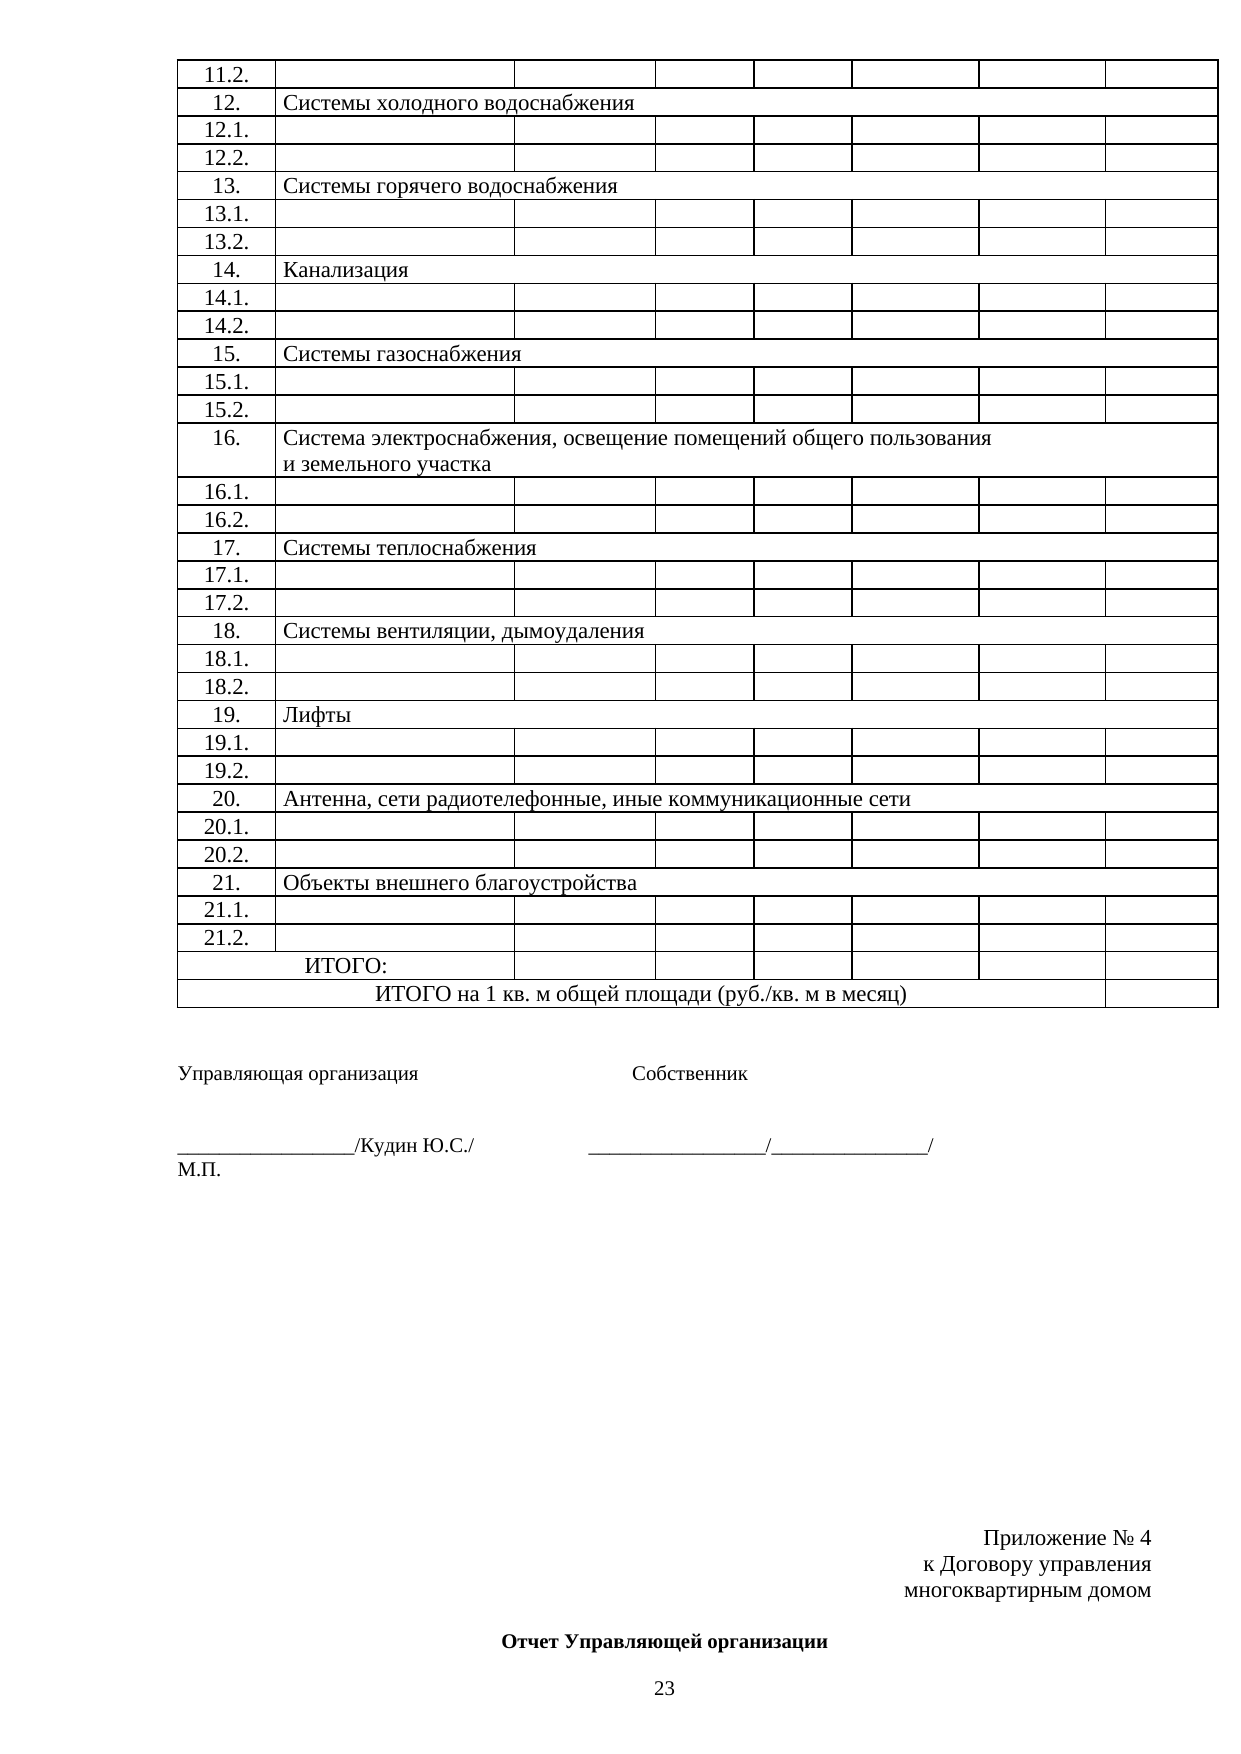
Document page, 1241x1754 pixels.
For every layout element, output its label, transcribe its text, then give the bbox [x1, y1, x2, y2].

table_cell [980, 897, 1105, 923]
table_cell [853, 117, 978, 143]
table_cell [656, 897, 753, 923]
table_cell [515, 645, 655, 672]
table_cell [515, 757, 655, 783]
table_cell [1106, 284, 1217, 310]
table_cell [853, 312, 978, 338]
table_cell [755, 368, 851, 394]
table_cell [276, 284, 514, 310]
table_cell [1106, 200, 1217, 227]
table_cell [1106, 925, 1217, 951]
table_cell [853, 952, 978, 979]
table_cell [980, 284, 1105, 310]
table_cell [980, 312, 1105, 338]
table_cell [656, 145, 753, 171]
table_cell [853, 562, 978, 588]
table_cell [755, 897, 851, 923]
table_cell [276, 925, 514, 951]
table_cell 14. [178, 256, 275, 282]
table_cell [656, 562, 753, 588]
table_cell [276, 368, 514, 394]
table_cell [1106, 813, 1217, 839]
table_cell [853, 228, 978, 254]
table_cell [276, 506, 514, 532]
table_cell [1106, 368, 1217, 394]
table_cell 16. [178, 424, 275, 476]
table_cell [1106, 673, 1217, 699]
table_cell [853, 478, 978, 504]
table_cell Системы теплоснабжения [276, 534, 1217, 560]
table_cell [515, 478, 655, 504]
table_cell [853, 368, 978, 394]
table_cell [656, 284, 753, 310]
table_cell [276, 61, 514, 87]
table_cell [656, 312, 753, 338]
table_cell 19.1. [178, 729, 275, 755]
table_cell [276, 841, 514, 867]
table_cell 16.2. [178, 506, 275, 532]
table_cell [515, 897, 655, 923]
text к Договору управления [177, 1550, 1152, 1577]
table_cell [515, 729, 655, 755]
table_cell [980, 145, 1105, 171]
table_cell [853, 925, 978, 951]
table_cell 12. [178, 89, 275, 115]
table_cell 13.1. [178, 200, 275, 227]
table_cell [755, 117, 851, 143]
table_cell [276, 312, 514, 338]
table_cell [853, 757, 978, 783]
table_cell [656, 729, 753, 755]
table_cell Системы холодного водоснабжения [276, 89, 1217, 115]
table_cell [656, 200, 753, 227]
table_cell Объекты внешнего благоустройства [276, 869, 1217, 895]
table_cell [853, 145, 978, 171]
table_cell [853, 396, 978, 422]
text Управляющая организация Собственник [177, 1061, 1152, 1085]
table_cell [515, 145, 655, 171]
table_cell [656, 61, 753, 87]
table_cell [980, 729, 1105, 755]
table_cell 14.1. [178, 284, 275, 310]
table_cell [515, 673, 655, 699]
table_cell [755, 200, 851, 227]
table_cell [515, 590, 655, 616]
table_cell [1106, 562, 1217, 588]
table_cell [980, 478, 1105, 504]
table_cell 15. [178, 340, 275, 366]
table_cell 16.1. [178, 478, 275, 504]
table_cell [656, 673, 753, 699]
table_cell [755, 645, 851, 672]
table_cell [853, 284, 978, 310]
table_cell [656, 117, 753, 143]
table_cell [1106, 952, 1217, 979]
table_cell [853, 841, 978, 867]
table_cell [853, 645, 978, 672]
table_cell [980, 757, 1105, 783]
table_cell [515, 562, 655, 588]
table_cell [656, 368, 753, 394]
table_cell 20. [178, 785, 275, 811]
table_cell [276, 228, 514, 254]
table_cell [980, 562, 1105, 588]
table_cell [515, 228, 655, 254]
text _________________/Кудин Ю.С./ _________________/_______________/ [177, 1133, 1152, 1157]
table_cell [755, 673, 851, 699]
table_cell [1106, 61, 1217, 87]
table_cell [1106, 645, 1217, 672]
table_cell [980, 200, 1105, 227]
table_cell [980, 228, 1105, 254]
table_cell [755, 729, 851, 755]
table_cell [656, 478, 753, 504]
table_cell [656, 396, 753, 422]
table_cell [656, 506, 753, 532]
table_cell [276, 757, 514, 783]
table_cell [755, 925, 851, 951]
table_cell 20.2. [178, 841, 275, 867]
table_cell Система электроснабжения, освещение помещений общего пользования и земельного участка [276, 424, 1217, 476]
table_cell [276, 673, 514, 699]
table_cell [276, 729, 514, 755]
table_cell 11.2. [178, 61, 275, 87]
table_cell Системы вентиляции, дымоудаления [276, 617, 1217, 644]
table_cell ИТОГО: [178, 952, 514, 979]
table_cell [1106, 396, 1217, 422]
table_cell [853, 897, 978, 923]
table_cell [276, 478, 514, 504]
table_cell [276, 590, 514, 616]
table_cell 15.2. [178, 396, 275, 422]
table_cell [1106, 506, 1217, 532]
table_cell [276, 562, 514, 588]
table_cell [515, 312, 655, 338]
table_cell 17.1. [178, 562, 275, 588]
table_cell [853, 590, 978, 616]
table_cell [1106, 757, 1217, 783]
text М.П. [177, 1157, 1152, 1181]
table_cell [755, 284, 851, 310]
table_cell 19. [178, 701, 275, 727]
table_cell 12.1. [178, 117, 275, 143]
table_cell [276, 145, 514, 171]
table_cell [980, 117, 1105, 143]
table_cell [656, 590, 753, 616]
table_cell [1106, 117, 1217, 143]
table_cell [755, 478, 851, 504]
table_cell [515, 841, 655, 867]
table_cell [515, 925, 655, 951]
table_cell 18.2. [178, 673, 275, 699]
table_cell 21. [178, 869, 275, 895]
table_cell 18.1. [178, 645, 275, 672]
table_cell [755, 841, 851, 867]
table_cell [656, 813, 753, 839]
table_cell [980, 645, 1105, 672]
table_cell 21.2. [178, 925, 275, 951]
table_cell [980, 813, 1105, 839]
table_cell [980, 590, 1105, 616]
table_cell [1106, 228, 1217, 254]
table_cell [980, 368, 1105, 394]
table_cell [515, 506, 655, 532]
table_cell [853, 506, 978, 532]
table_cell [276, 396, 514, 422]
table_cell 17.2. [178, 590, 275, 616]
table_cell [755, 813, 851, 839]
table_cell [1106, 729, 1217, 755]
text многоквартирным домом [177, 1577, 1152, 1603]
table_cell [515, 284, 655, 310]
table_cell [656, 841, 753, 867]
table_cell [755, 952, 851, 979]
table_cell 14.2. [178, 312, 275, 338]
table_cell [1106, 590, 1217, 616]
table_cell [853, 673, 978, 699]
table_cell [853, 729, 978, 755]
table_cell [276, 897, 514, 923]
table_cell Лифты [276, 701, 1217, 727]
table_cell [515, 368, 655, 394]
table_cell [853, 813, 978, 839]
table_cell [1106, 980, 1217, 1007]
table_cell [515, 952, 655, 979]
table_cell [515, 200, 655, 227]
table_cell [755, 590, 851, 616]
table_cell [853, 200, 978, 227]
table_cell [980, 841, 1105, 867]
table_cell [755, 228, 851, 254]
table_cell 20.1. [178, 813, 275, 839]
table_cell ИТОГО на общей площади (pyб./кв. м в месяц) [178, 980, 1105, 1007]
table_cell [980, 506, 1105, 532]
table_cell [276, 200, 514, 227]
table_cell 15.1. [178, 368, 275, 394]
table_cell 18. [178, 617, 275, 644]
table_cell 21.1. [178, 897, 275, 923]
table_cell [980, 925, 1105, 951]
table_cell [515, 813, 655, 839]
text Приложение № 4 [177, 1524, 1152, 1550]
table_cell Системы горячего водоснабжения [276, 172, 1217, 199]
table_cell [276, 813, 514, 839]
table_cell [1106, 312, 1217, 338]
text Отчет Управляющей организации [177, 1629, 1152, 1653]
table_cell [515, 396, 655, 422]
table_cell 12.2. [178, 145, 275, 171]
table_cell 17. [178, 534, 275, 560]
table_cell [656, 645, 753, 672]
table_cell [755, 145, 851, 171]
table_cell [980, 61, 1105, 87]
table_cell Системы газоснабжения [276, 340, 1217, 366]
table_cell [755, 61, 851, 87]
table_cell [755, 562, 851, 588]
table_cell Антенна, сети радиотелефонные, иные коммуникационные сети [276, 785, 1217, 811]
table_cell [1106, 478, 1217, 504]
table_cell 13. [178, 172, 275, 199]
table_cell Канализация [276, 256, 1217, 282]
table_cell [980, 952, 1105, 979]
table_cell [755, 506, 851, 532]
table_cell [980, 673, 1105, 699]
table_cell [656, 228, 753, 254]
table_cell [755, 312, 851, 338]
table_cell [276, 117, 514, 143]
table_cell 13.2. [178, 228, 275, 254]
table_cell [656, 757, 753, 783]
table_cell [276, 645, 514, 672]
table_cell [755, 396, 851, 422]
table_cell [515, 117, 655, 143]
table_cell [1106, 145, 1217, 171]
table_cell [656, 925, 753, 951]
table_cell [1106, 841, 1217, 867]
table_cell [656, 952, 753, 979]
table_cell [755, 757, 851, 783]
table_cell [515, 61, 655, 87]
table_cell [980, 396, 1105, 422]
table_cell [1106, 897, 1217, 923]
table_cell 19.2. [178, 757, 275, 783]
table_cell [853, 61, 978, 87]
